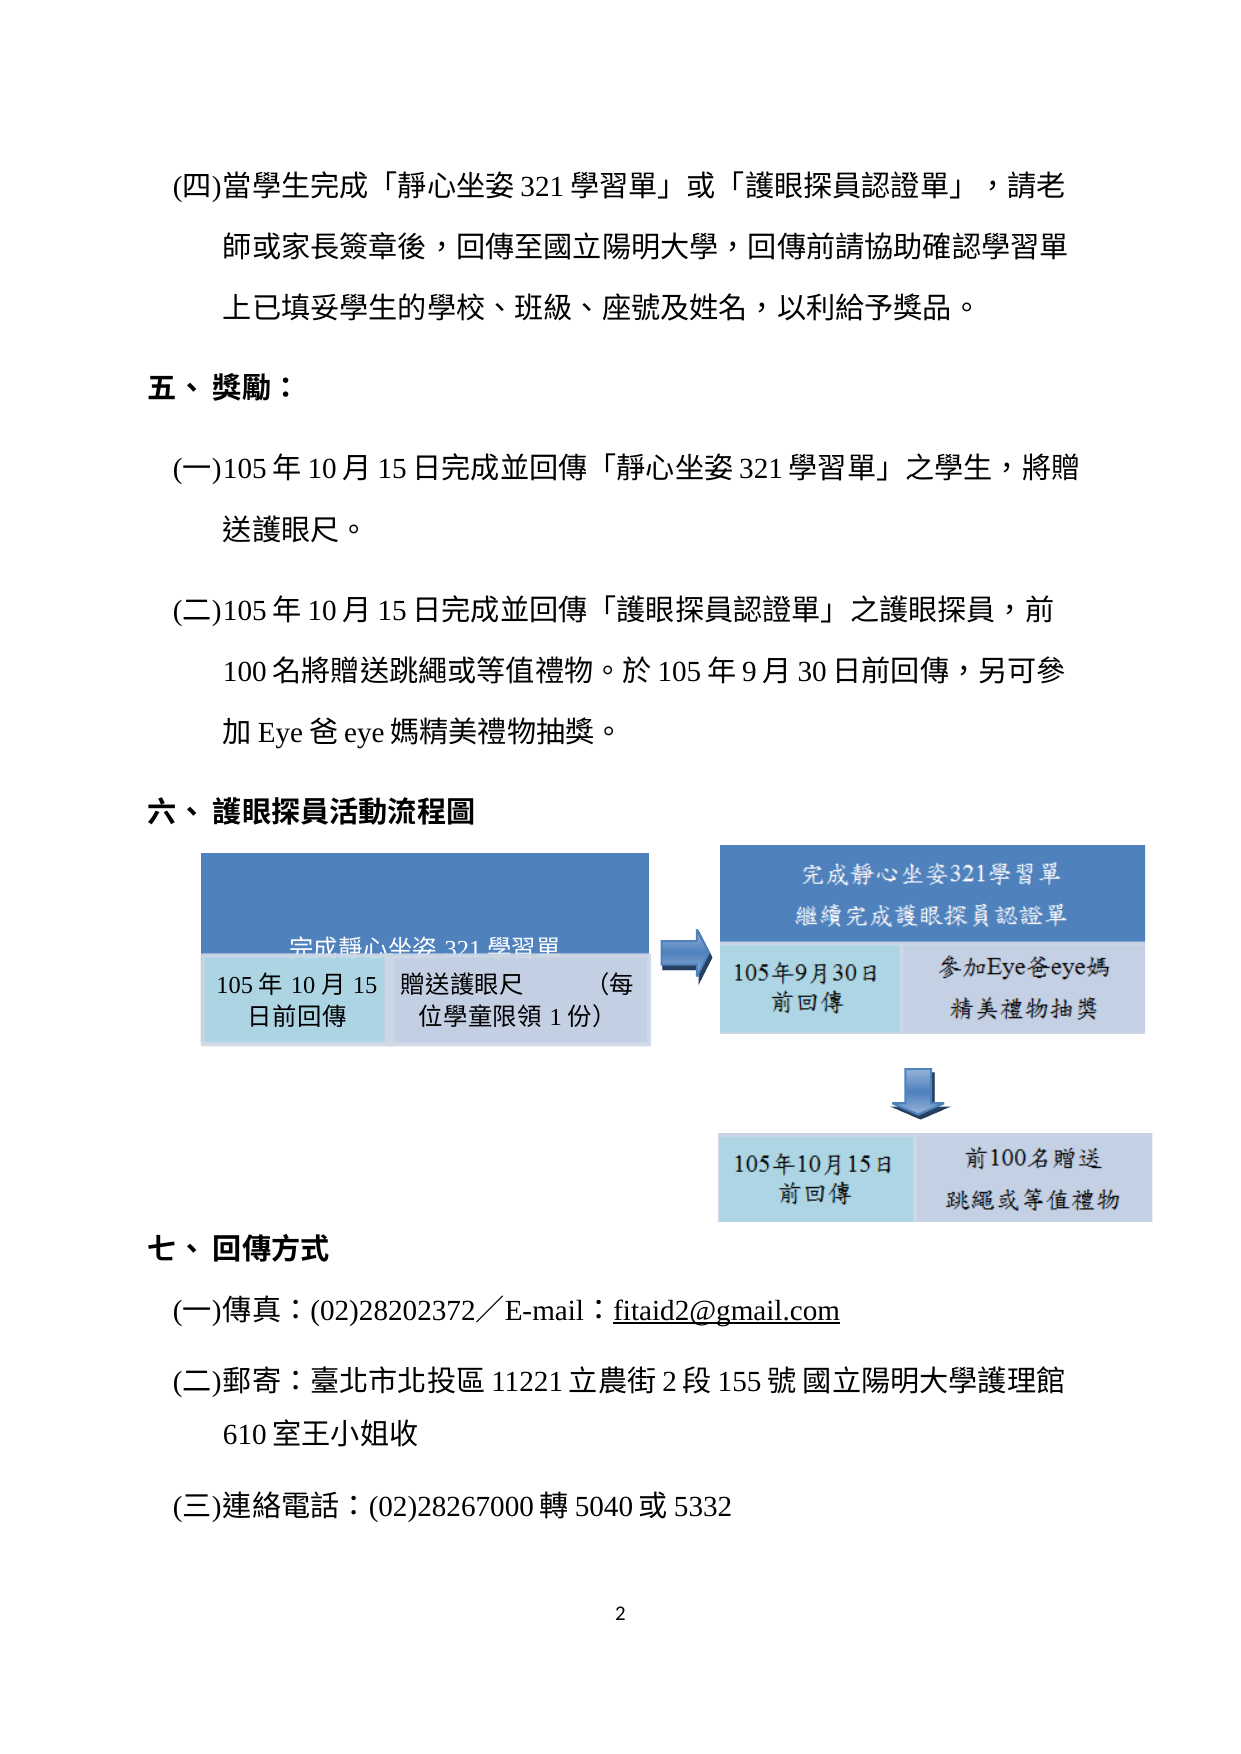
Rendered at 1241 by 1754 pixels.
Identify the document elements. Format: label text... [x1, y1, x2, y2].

list 護眼探員活動流程圖 [148, 789, 1092, 831]
list 回傳方式 [148, 1225, 1092, 1268]
list 105年10月15日完成並回傳「護眼探員認證單」之護眼探員，前100名將贈送跳繩或等值禮物。於105年9月30日前回傳，另可參加Eye爸eye媽精美禮物抽獎。 [173, 586, 1092, 751]
list 連絡電話：(02)28267000轉5040或5332 [173, 1482, 1092, 1525]
list 當學生完成「靜心坐姿321學習單」或「護眼探員認證單」，請老師或家長簽章後，回傳至國立陽明大學，回傳前請協助確認學習單上已填妥學生的學校、班級、座號及姓名，以利給予獎品。 [173, 162, 1092, 327]
list 傳真：(02)28202372／E-mail：fitaid2@gmail.com [173, 1286, 1092, 1329]
picture [720, 845, 1144, 1033]
list 郵寄：臺北市北投區11221立農街2段155號 國立陽明大學護理館610室王小姐收 [173, 1358, 1092, 1453]
list 105年10月15日完成並回傳「靜心坐姿321學習單」之學生，將贈送護眼尺。 [173, 445, 1092, 548]
list 獎勵： [148, 365, 1092, 407]
picture [718, 1133, 1152, 1221]
